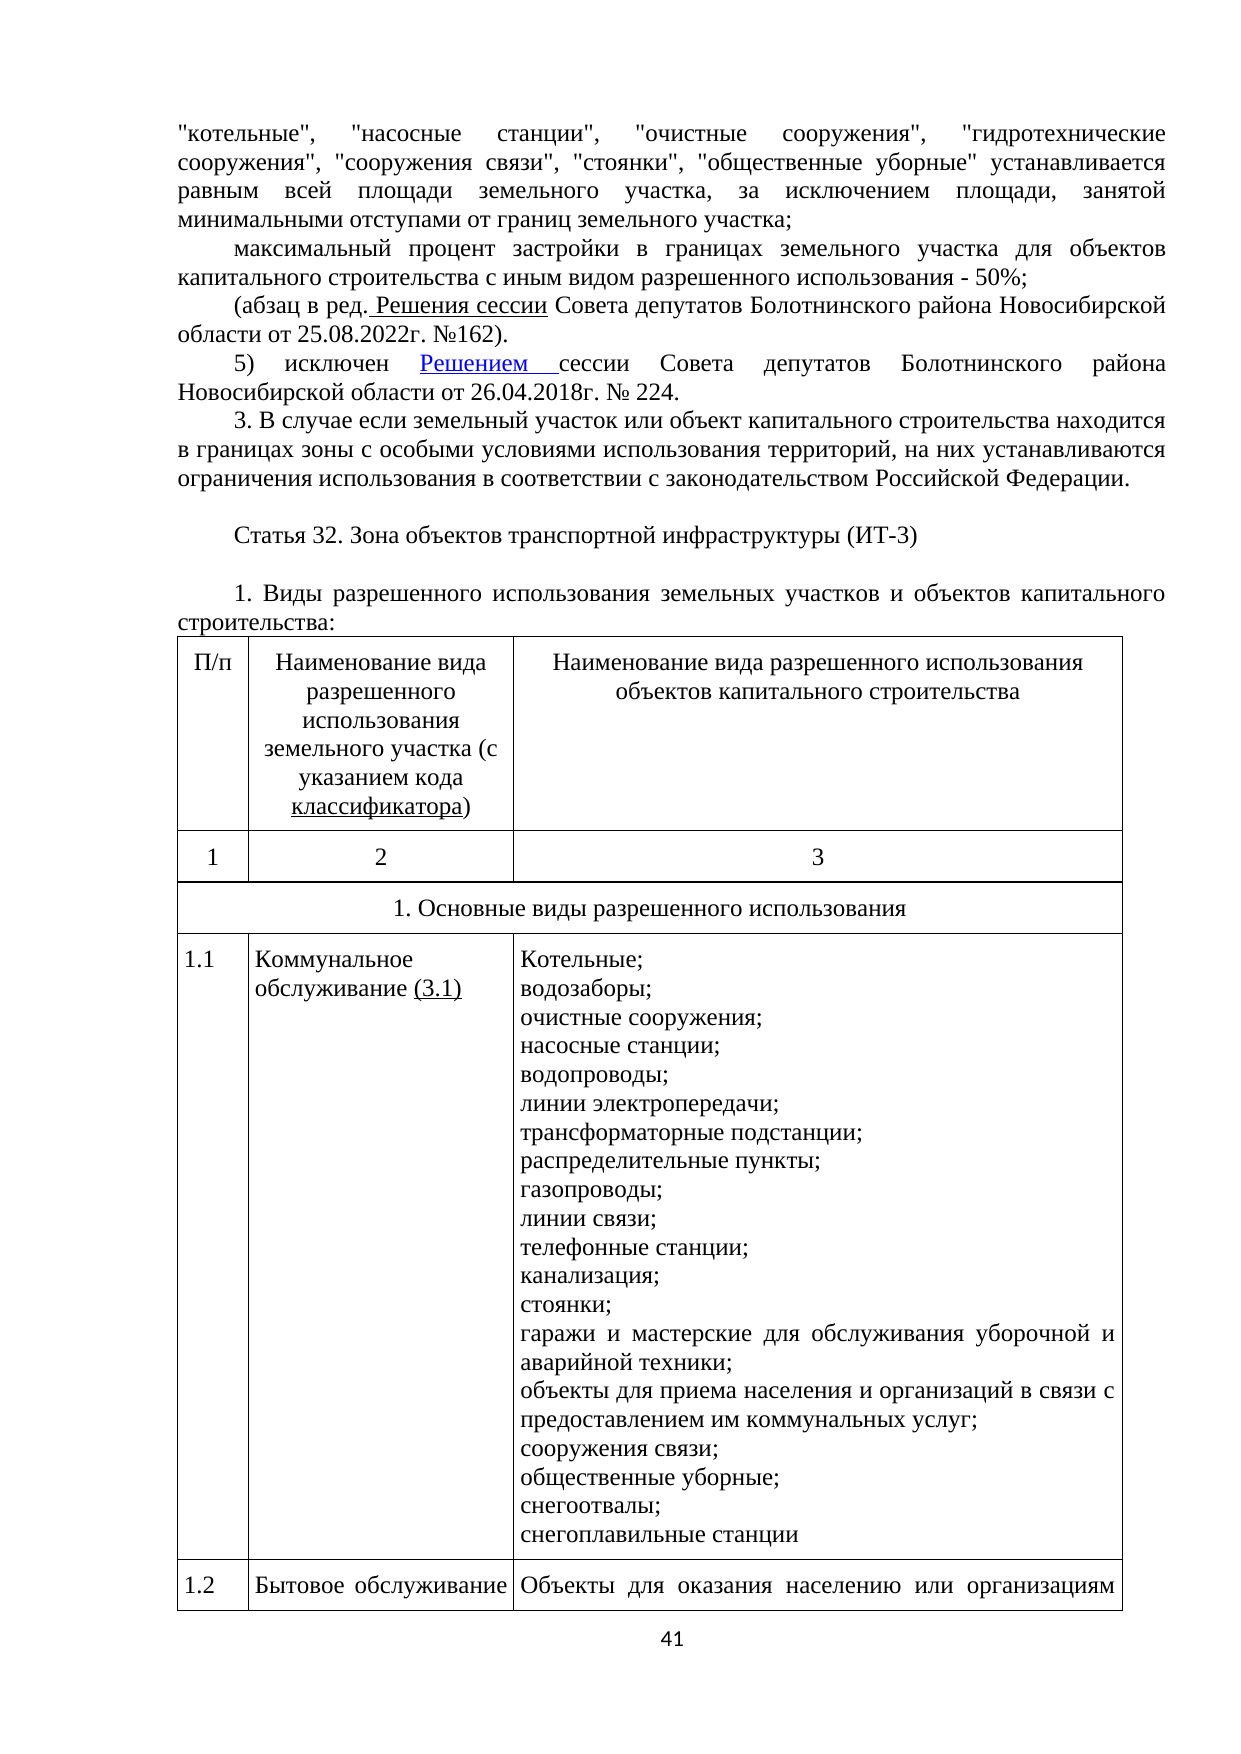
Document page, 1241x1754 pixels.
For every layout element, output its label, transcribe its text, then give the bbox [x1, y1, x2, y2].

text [177, 118, 1167, 233]
table_header Наименование вида разрешенного использования земельного участка (с указанием кода классификатора) [249, 637, 513, 830]
table_cell 1. Основные виды разрешенного использования [178, 883, 1122, 932]
text Статья 32. Зона объектов транспортной инфраструктуры (ИТ-3) [177, 521, 1167, 549]
table_cell 2 [249, 831, 513, 881]
table_header Наименование вида разрешенного использования объектов капитального строительства [514, 637, 1122, 830]
table_cell Котельные; водозаборы; очистные сооружения; насосные станции; водопроводы; линии электропередачи; трансформаторные подстанции; распределительные пункты; газопроводы; линии связи; телефонные станции; канализация; стоянки; гаражи и мастерские для обслуживания уборочной и аварийной техники; объекты для приема населения и организаций в связи с предоставлением им коммунальных услуг; сооружения связи; общественные уборные; снегоотвалы; снегоплавильные станции [514, 934, 1122, 1558]
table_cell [249, 1560, 513, 1609]
table_cell 1 [178, 831, 248, 881]
text 5) исключен Решением сессии Совета депутатов Болотнинского района Новосибирской области от 26.04.2018г. № 224. [177, 348, 1167, 406]
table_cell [514, 1560, 1122, 1609]
table_cell Коммунальное обслуживание (3.1) [249, 934, 513, 1558]
text 3. В случае если земельный участок или объект капитального строительства находится в границах зоны с особыми условиями использования территорий, на них устанавливаются ограничения использования в соответствии с законодательством Российской Федерации. [177, 406, 1167, 492]
table_cell 1.2 [178, 1560, 248, 1609]
table_cell 1.1 [178, 934, 248, 1558]
table_header П/п [178, 637, 248, 830]
text 1. Виды разрешенного использования земельных участков и объектов капитального строительства: [177, 578, 1167, 636]
text максимальный процент застройки в границах земельного участка для объектов капитального строительства с иным видом разрешенного использования - 50%; [177, 233, 1167, 291]
table_cell 3 [514, 831, 1122, 881]
text (абзац в ред. Решения сессии Совета депутатов Болотнинского района Новосибирской области от 25.08.2022г. №162). [177, 291, 1167, 348]
